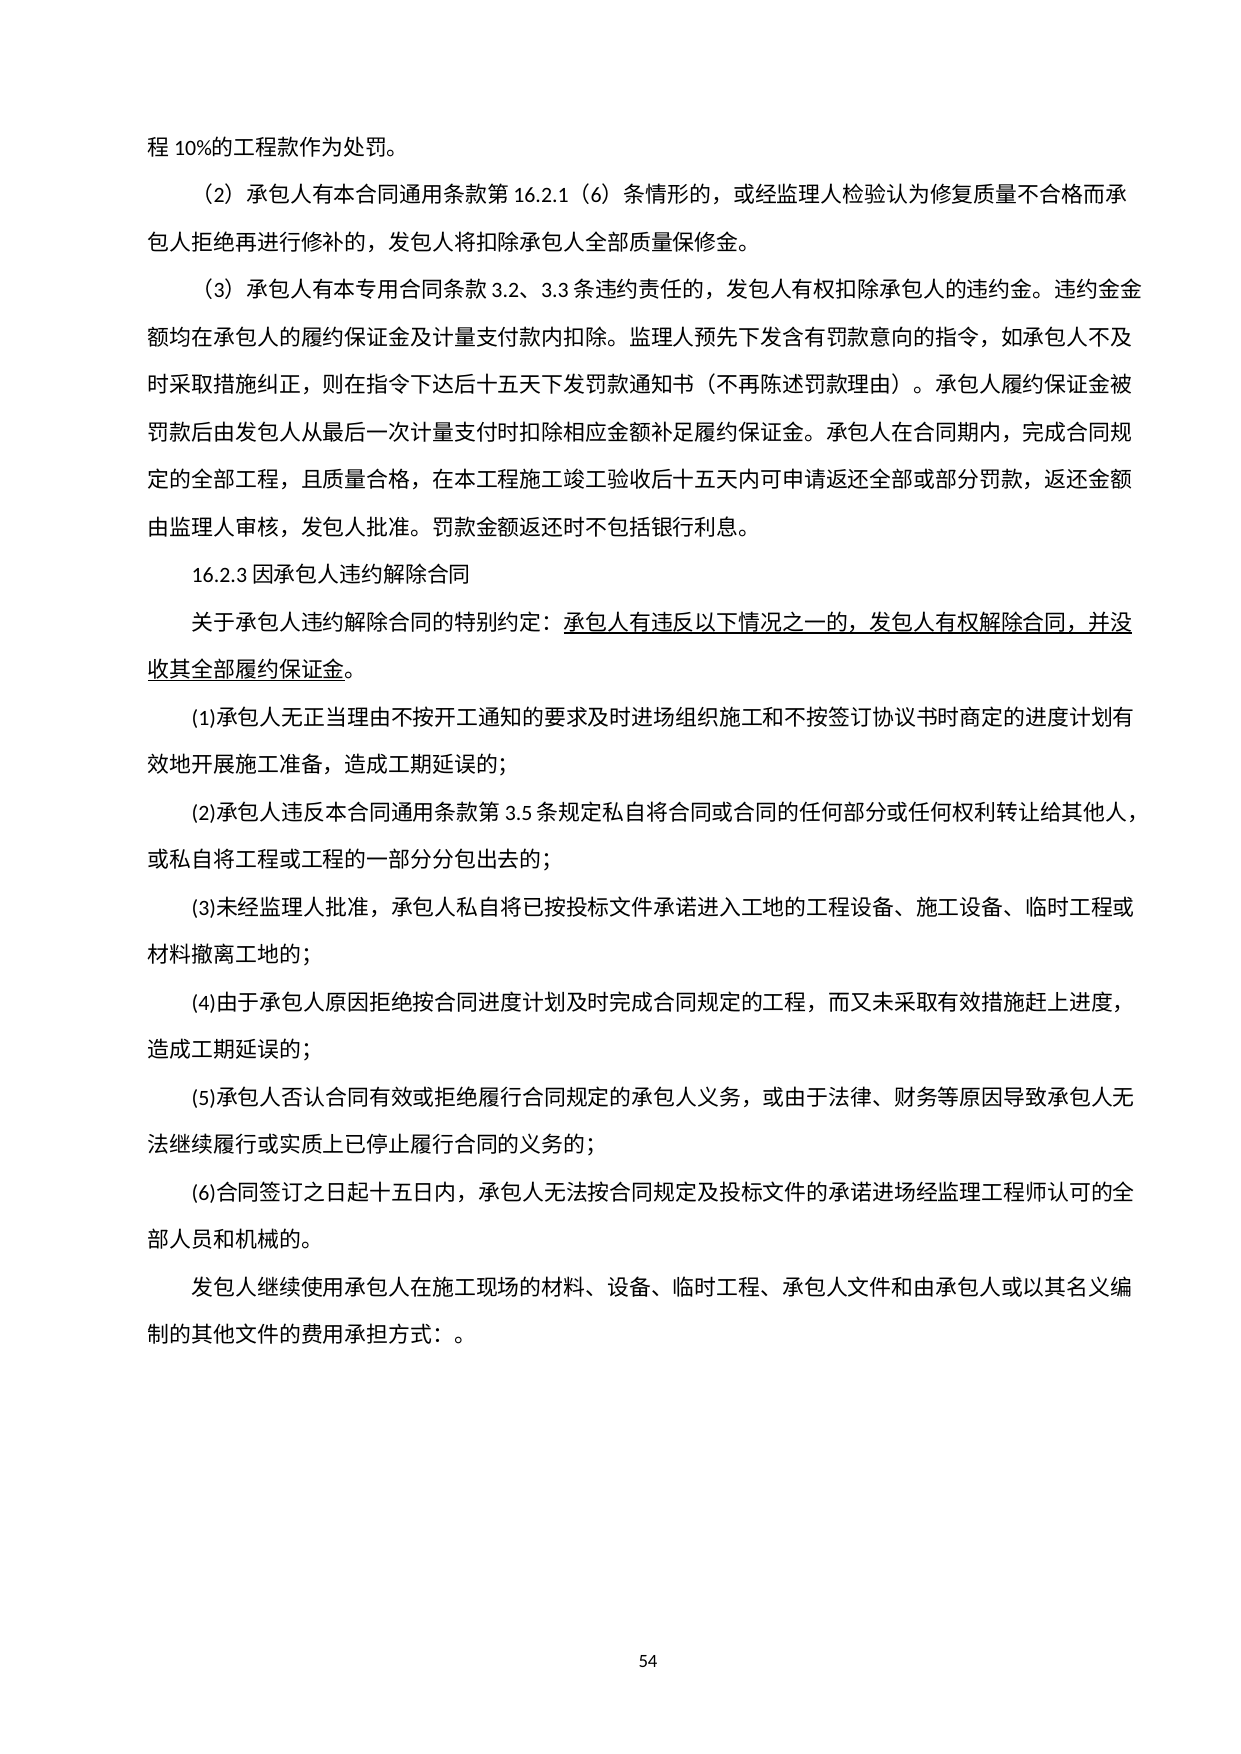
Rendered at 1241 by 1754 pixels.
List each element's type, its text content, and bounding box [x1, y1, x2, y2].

text (5)承包人否认合同有效或拒绝履行合同规定的承包人义务，或由于法律、财务等原因导致承包人无法继续履行或实质上已停止履行合同的义务的； [148, 1080, 1148, 1159]
text （3）承包人有本专用合同条款3.2、3.3条违约责任的，发包人有权扣除承包人的违约金。违约金金额均在承包人的履约保证金及计量支付款内扣除。监理人预先下发含有罚款意向的指令，如承包人不及时采取措施纠正，则在指令下达后十五天下发罚款通知书（不再陈述罚款理由）。承包人履约保证金被罚款后由发包人从最后一次计量支付时扣除相应金额补足履约保证金。承包人在合同期内，完成合同规定的全部工程，且质量合格，在本工程施工竣工验收后十五天内可申请返还全部或部分罚款，返还金额由监理人审核，发包人批准。罚款金额返还时不包括银行利息。 [148, 272, 1148, 542]
text (6)合同签订之日起十五日内，承包人无法按合同规定及投标文件的承诺进场经监理工程师认可的全部人员和机械的。 [148, 1175, 1148, 1254]
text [148, 130, 1148, 162]
text 16.2.3 因承包人违约解除合同 [148, 557, 1148, 589]
text (2)承包人违反本合同通用条款第3.5条规定私自将合同或合同的任何部分或任何权利转让给其他人，或私自将工程或工程的一部分分包出去的； [148, 795, 1148, 874]
text (4)由于承包人原因拒绝按合同进度计划及时完成合同规定的工程，而又未采取有效措施赶上进度，造成工期延误的； [148, 985, 1148, 1064]
text (3)未经监理人批准，承包人私自将已按投标文件承诺进入工地的工程设备、施工设备、临时工程或材料撤离工地的； [148, 890, 1148, 969]
text 关于承包人违约解除合同的特别约定：承包人有违反以下情况之一的，发包人有权解除合同，并没收其全部履约保证金。 [148, 605, 1148, 684]
text (1)承包人无正当理由不按开工通知的要求及时进场组织施工和不按签订协议书时商定的进度计划有效地开展施工准备，造成工期延误的； [148, 700, 1148, 779]
text （2）承包人有本合同通用条款第16.2.1（6）条情形的，或经监理人检验认为修复质量不合格而承包人拒绝再进行修补的，发包人将扣除承包人全部质量保修金。 [148, 177, 1148, 257]
text 发包人继续使用承包人在施工现场的材料、设备、临时工程、承包人文件和由承包人或以其名义编制的其他文件的费用承担方式：。 [148, 1270, 1148, 1349]
